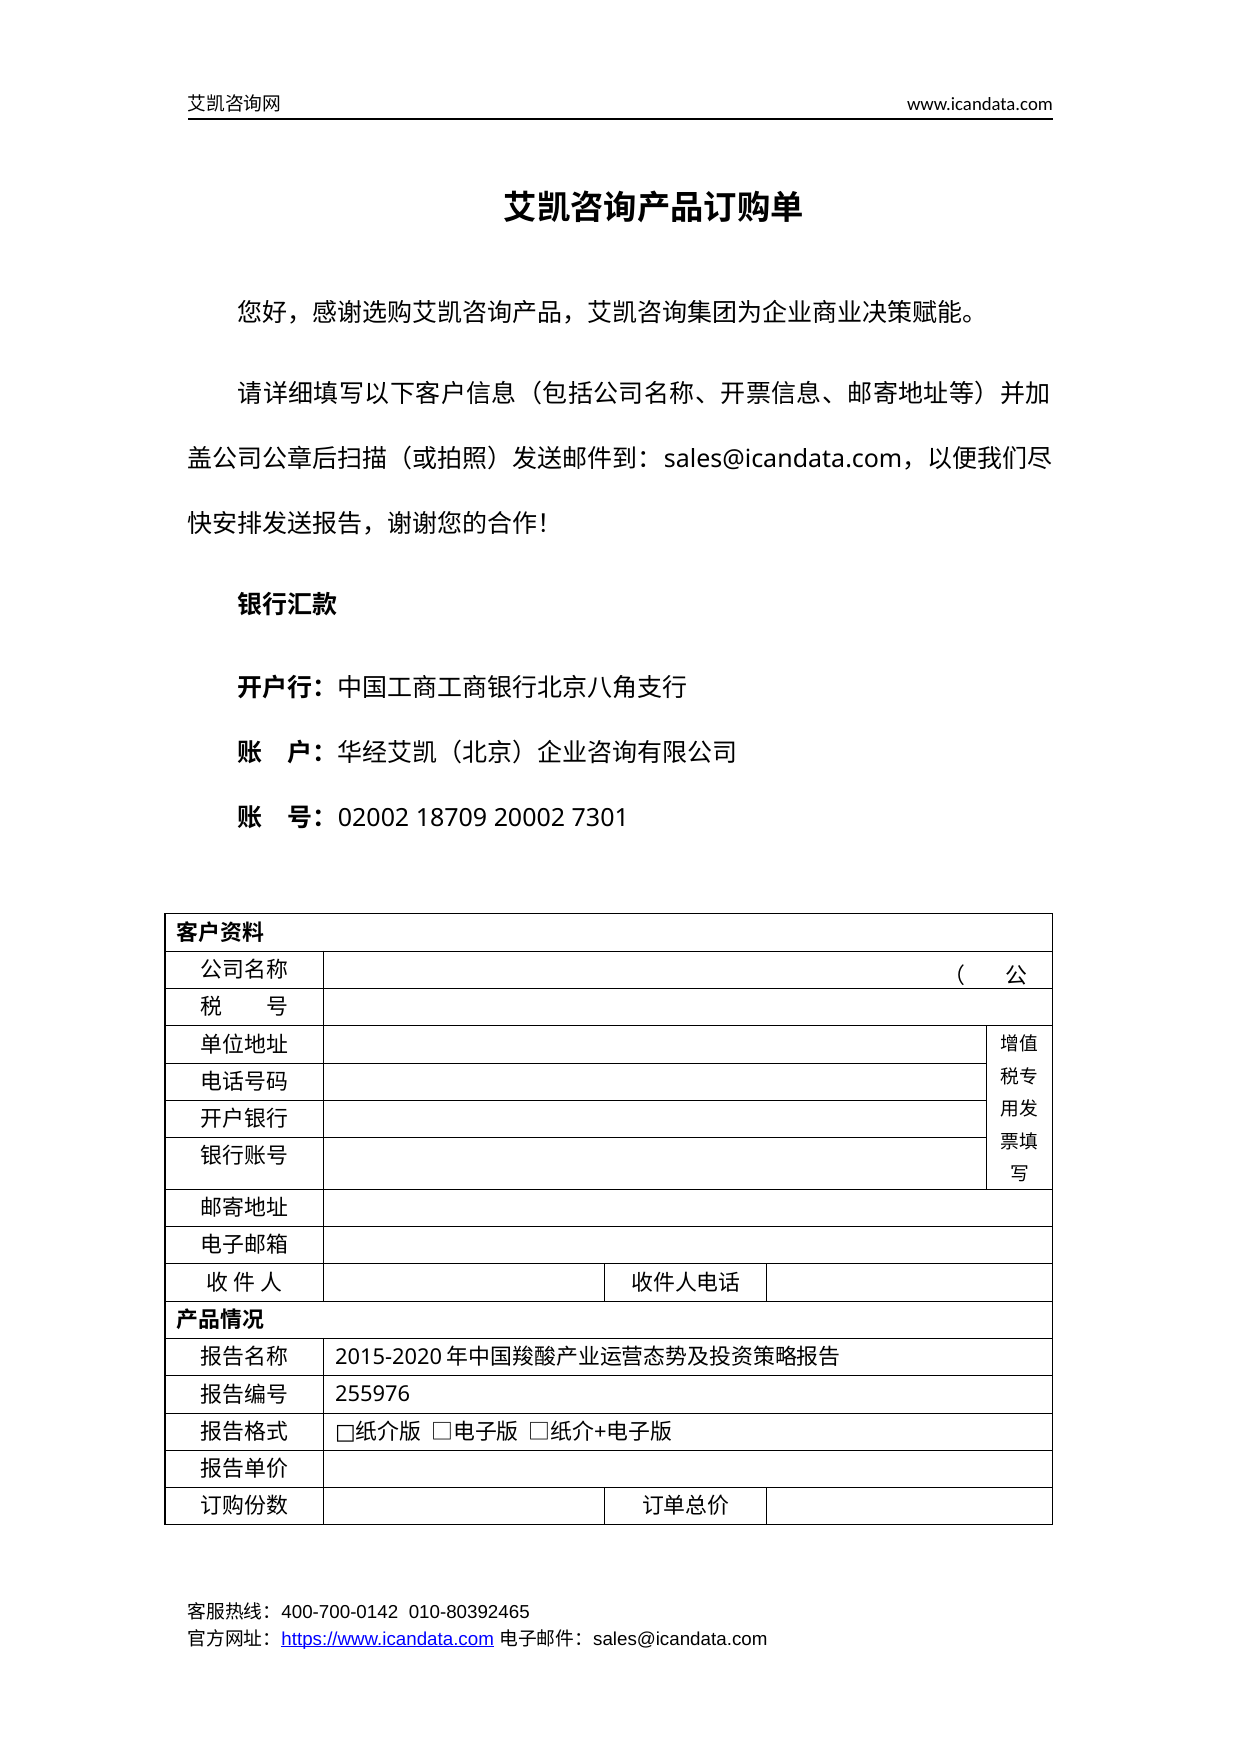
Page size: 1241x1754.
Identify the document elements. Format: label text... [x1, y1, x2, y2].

table_cell 收 件 人 [166, 1264, 323, 1301]
table_cell 报告单价 [166, 1451, 323, 1487]
table_cell 公司名称 [166, 952, 323, 988]
table_cell [324, 1190, 1052, 1226]
text 您好，感谢选购艾凯咨询产品，艾凯咨询集团为企业商业决策赋能。 [187, 278, 1053, 343]
text 账 户：华经艾凯（北京）企业咨询有限公司 [187, 718, 1053, 783]
table_cell 银行账号 [166, 1138, 323, 1189]
table_cell [767, 1264, 1052, 1301]
table_cell 税 号 [166, 989, 323, 1025]
table_cell [324, 1451, 1052, 1487]
text 银行汇款 [187, 570, 1053, 635]
table_cell [324, 1026, 986, 1062]
table_cell [324, 1227, 1052, 1263]
table_cell 订购份数 [166, 1488, 323, 1524]
table_cell 邮寄地址 [166, 1190, 323, 1226]
table_cell [324, 1138, 986, 1189]
table_cell 2015-2020年中国羧酸产业运营态势及投资策略报告 [324, 1339, 1052, 1375]
table_cell 报告名称 [166, 1339, 323, 1375]
text 艾凯咨询产品订购单 [187, 172, 1053, 237]
text 账 号：02002 18709 20002 7301 [187, 783, 1053, 848]
table_cell [324, 952, 1052, 988]
table_cell [324, 1488, 604, 1524]
table_cell [324, 989, 1052, 1025]
table_cell 255976 [324, 1376, 1052, 1412]
table_cell 产品情况 [166, 1302, 1052, 1338]
table_cell 报告编号 [166, 1376, 323, 1412]
table_cell □纸介版 □电子版 □纸介+电子版 [324, 1414, 1052, 1450]
table_cell [767, 1488, 1052, 1524]
table_cell 收件人电话 [605, 1264, 766, 1301]
table_header 客户资料 [166, 914, 1052, 951]
table_cell 电话号码 [166, 1064, 323, 1100]
text 请详细填写以下客户信息（包括公司名称、开票信息、邮寄地址等）并加盖公司公章后扫描（或拍照）发送邮件到：sales@icandata.com，以便我们尽快安排发送报告，谢谢您的合作！ [187, 359, 1053, 554]
table_cell 电子邮箱 [166, 1227, 323, 1263]
table_cell [324, 1064, 986, 1100]
table_cell 开户银行 [166, 1101, 323, 1137]
table_cell [324, 1101, 986, 1137]
table_cell 订单总价 [605, 1488, 766, 1524]
table_cell 单位地址 [166, 1026, 323, 1062]
table_cell 增值税专用发票填写 [987, 1026, 1052, 1189]
table_cell 报告格式 [166, 1414, 323, 1450]
table_cell [324, 1264, 604, 1301]
text 开户行：中国工商工商银行北京八角支行 [187, 653, 1053, 718]
